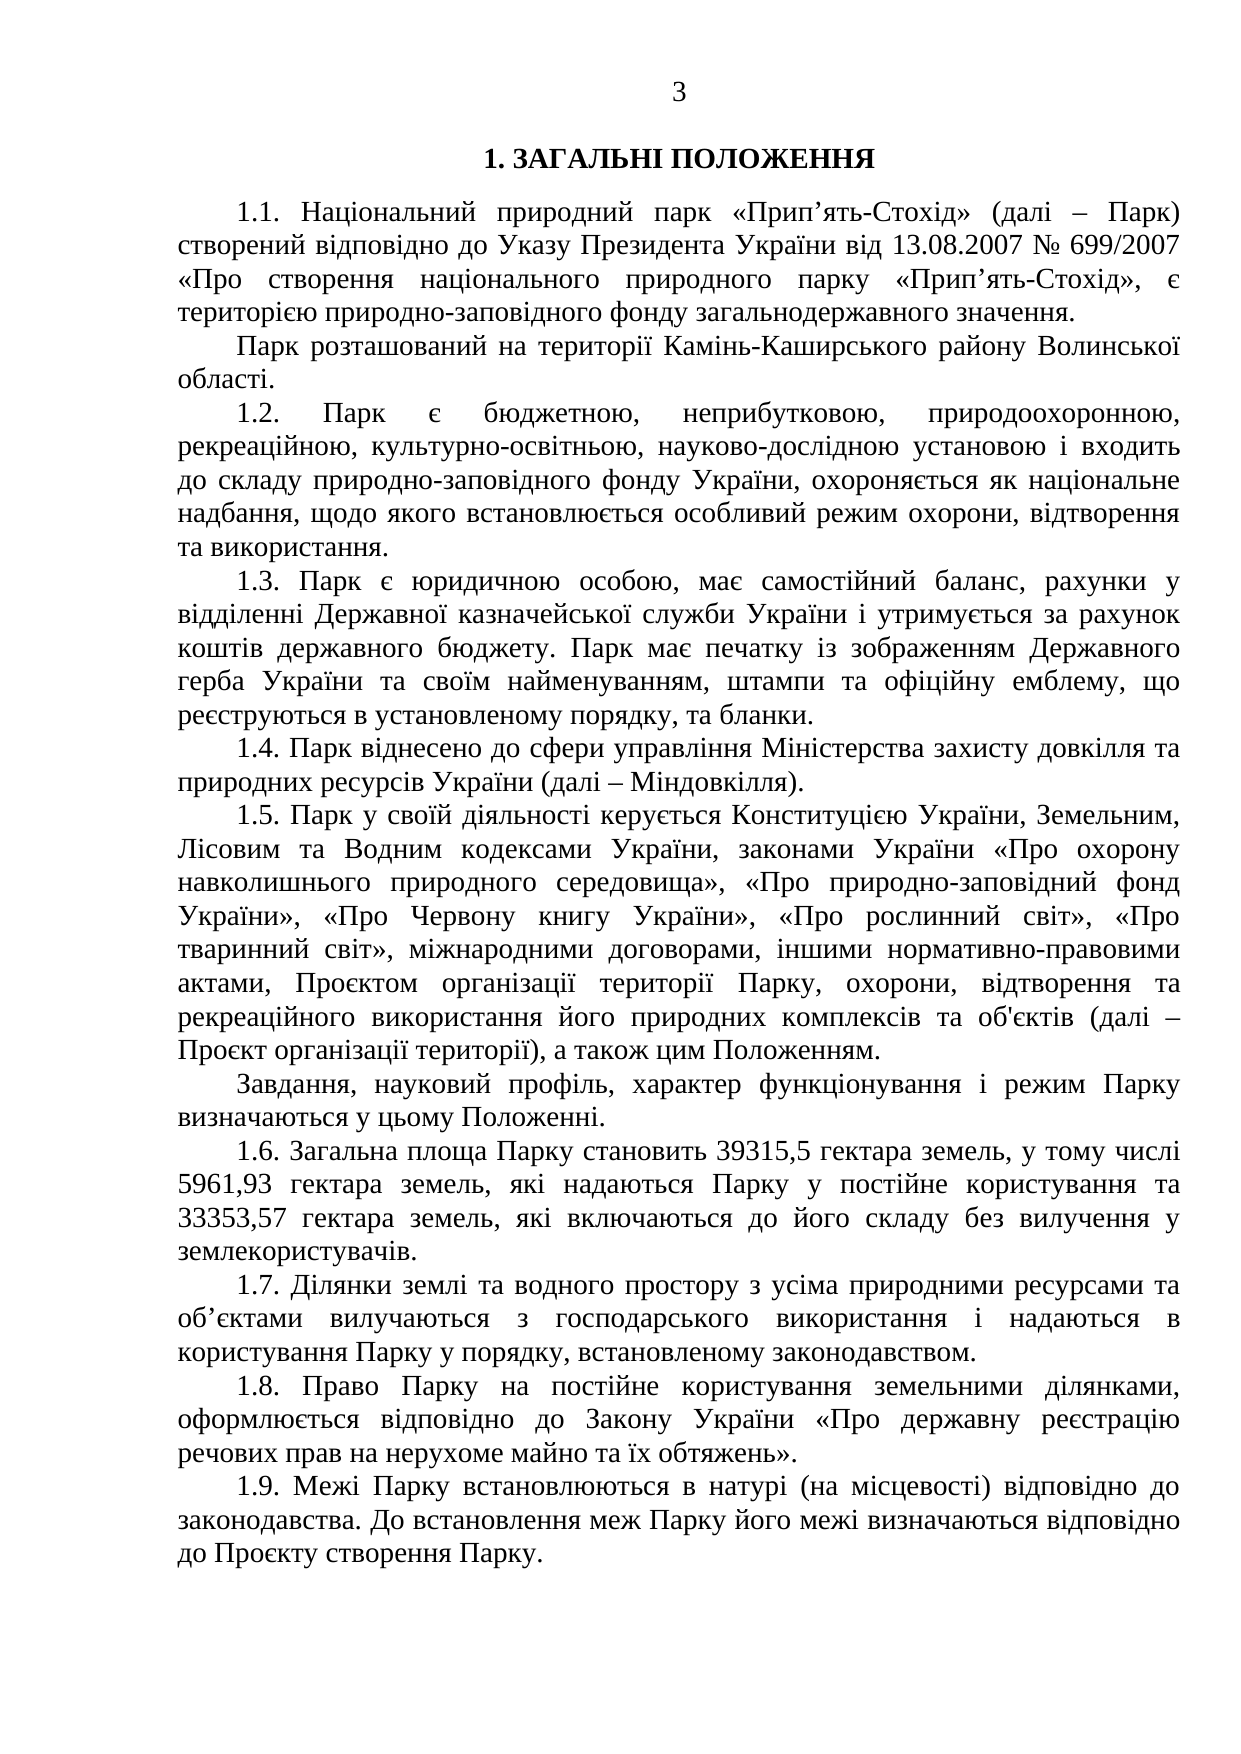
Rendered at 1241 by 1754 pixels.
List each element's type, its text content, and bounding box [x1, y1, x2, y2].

text 1.9. Межі Парку встановлюються в натурі (на місцевості) відповідно до законодавства. До встановлення меж Парку його межі визначаються відповідно до Проєкту створення Парку. [177, 1468, 1181, 1569]
text 1.1. Національний природний парк «Прип’ять-Стохід» (далі – Парк) створений відповідно до Указу Президента України від 13.08.2007 № 699/2007 «Про створення національного природного парку «Прип’ять-Стохід», є територією природно-заповідного фонду загальнодержавного значення. [177, 194, 1181, 328]
text 1.5. Парк у своїй діяльності керується Конституцією України, Земельним, Лісовим та Водним кодексами України, законами України «Про охорону навколишнього природного середовища», «Про природно-заповідний фонд України», «Про Червону книгу України», «Про рослинний світ», «Про тваринний світ», міжнародними договорами, іншими нормативно-правовими актами, Проєктом організації території Парку, охорони, відтворення та рекреаційного використання його природних комплексів та об'єктів (далі – Проєкт організації території), а також цим Положенням. [177, 797, 1181, 1066]
text Завдання, науковий профіль, характер функціонування і режим Парку визначаються у цьому Положенні. [177, 1066, 1181, 1133]
text 1.3. Парк є юридичною особою, має самостійний баланс, рахунки у відділенні Державної казначейської служби України і утримується за рахунок коштів державного бюджету. Парк має печатку із зображенням Державного герба України та своїм найменуванням, штампи та офіційну емблему, що реєструються в установленому порядку, та бланки. [177, 563, 1181, 730]
text Парк розташований на території Камінь-Каширського району Волинської області. [177, 328, 1181, 395]
text 1.7. Ділянки землі та водного простору з усіма природними ресурсами та об’єктами вилучаються з господарського використання і надаються в користування Парку у порядку, встановленому законодавством. [177, 1267, 1181, 1368]
text 1.4. Парк віднесено до сфери управління Міністерства захисту довкілля та природних ресурсів України (далі – Міндовкілля). [177, 730, 1181, 797]
text 1. ЗАГАЛЬНІ ПОЛОЖЕННЯ [177, 141, 1181, 174]
text 1.8. Право Парку на постійне користування земельними ділянками, оформлюється відповідно до Закону України «Про державну реєстрацію речових прав на нерухоме майно та їх обтяжень». [177, 1368, 1181, 1468]
text 1.6. Загальна площа Парку становить 39315,5 гектара земель, у тому числі 5961,93 гектара земель, які надаються Парку у постійне користування та 33353,57 гектара земель, які включаються до його складу без вилучення у землекористувачів. [177, 1133, 1181, 1267]
text 1.2. Парк є бюджетною, неприбутковою, природоохоронною, рекреаційною, культурно-освітньою, науково-дослідною установою і входить до складу природно-заповідного фонду України, охороняється як національне надбання, щодо якого встановлюється особливий режим охорони, відтворення та використання. [177, 395, 1181, 563]
